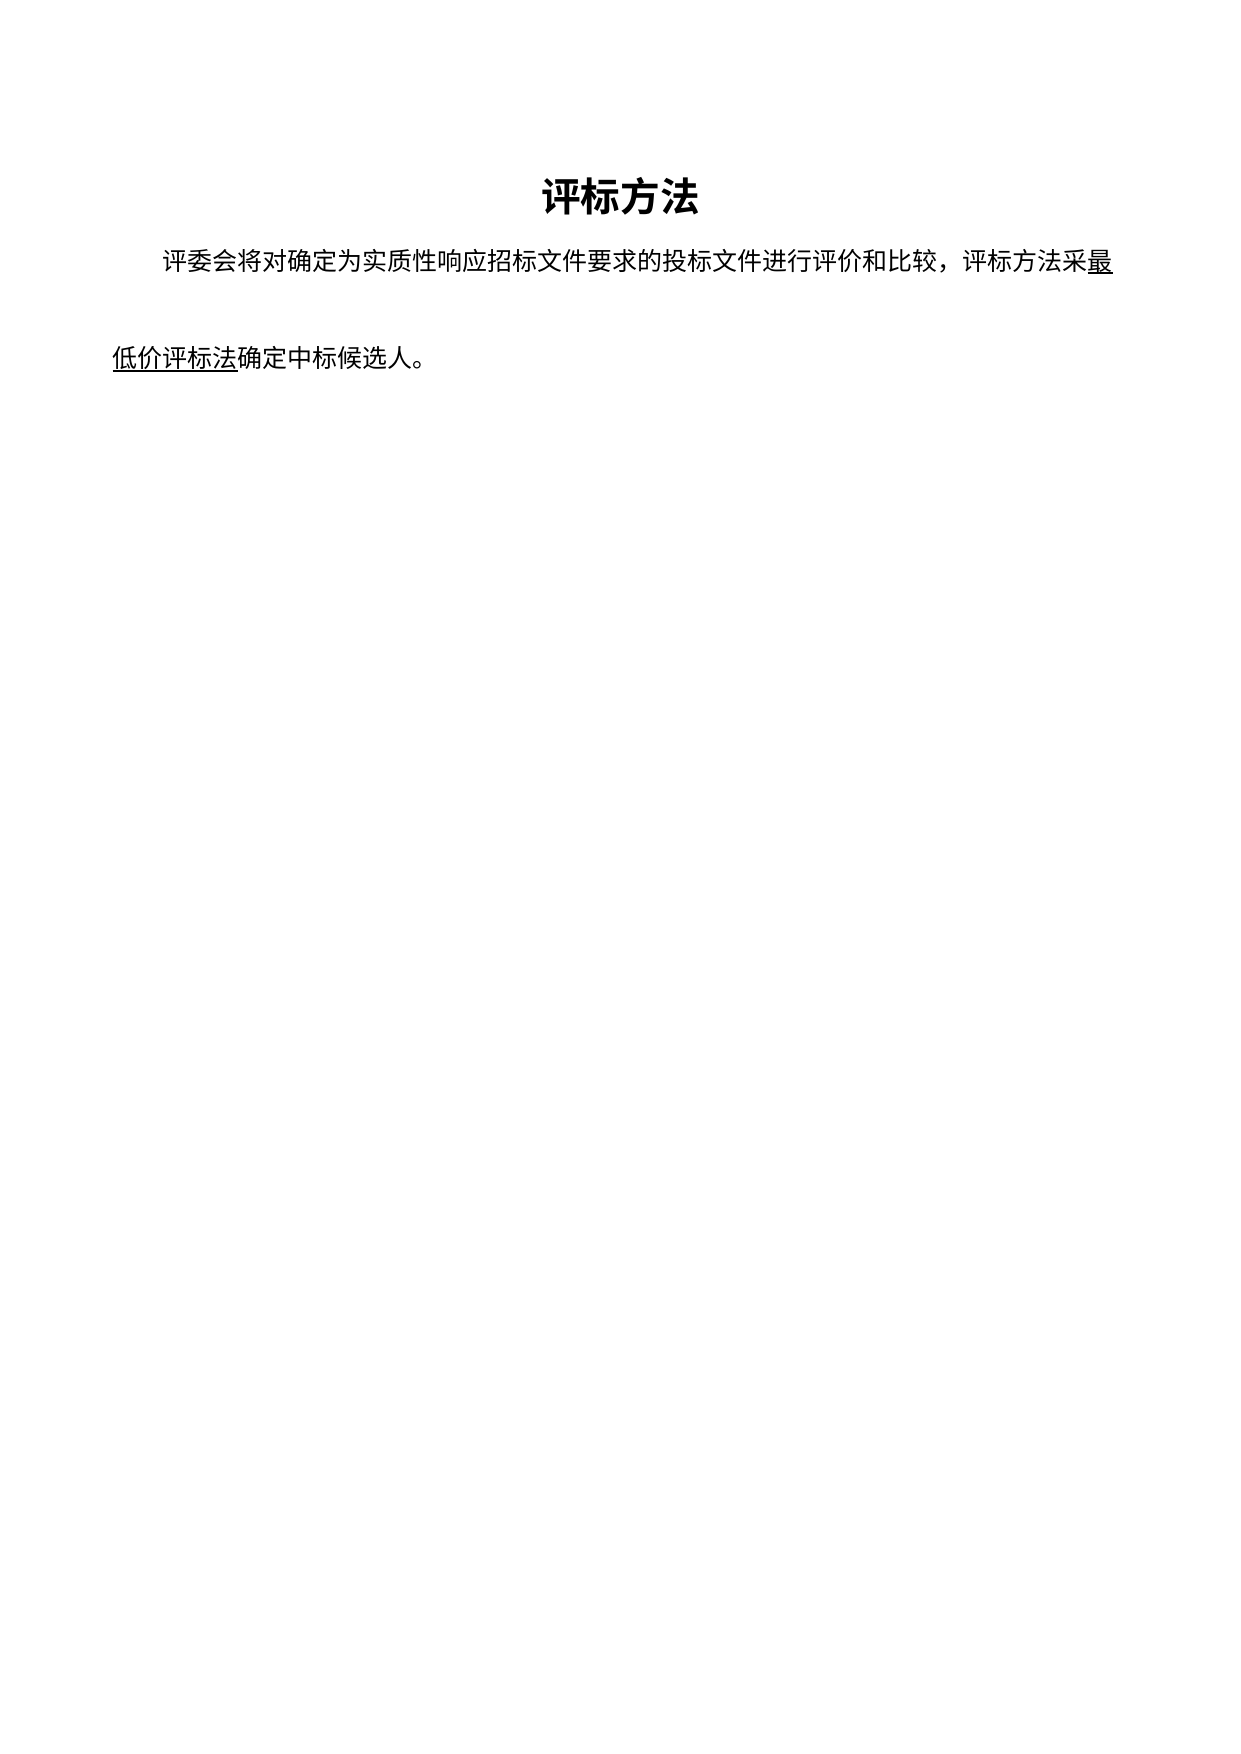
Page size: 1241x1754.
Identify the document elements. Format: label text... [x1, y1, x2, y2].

text 评标方法 [112, 162, 1128, 227]
text 评委会将对确定为实质性响应招标文件要求的投标文件进行评价和比较，评标方法采最低价评标法确定中标候选人。 [112, 227, 1128, 389]
